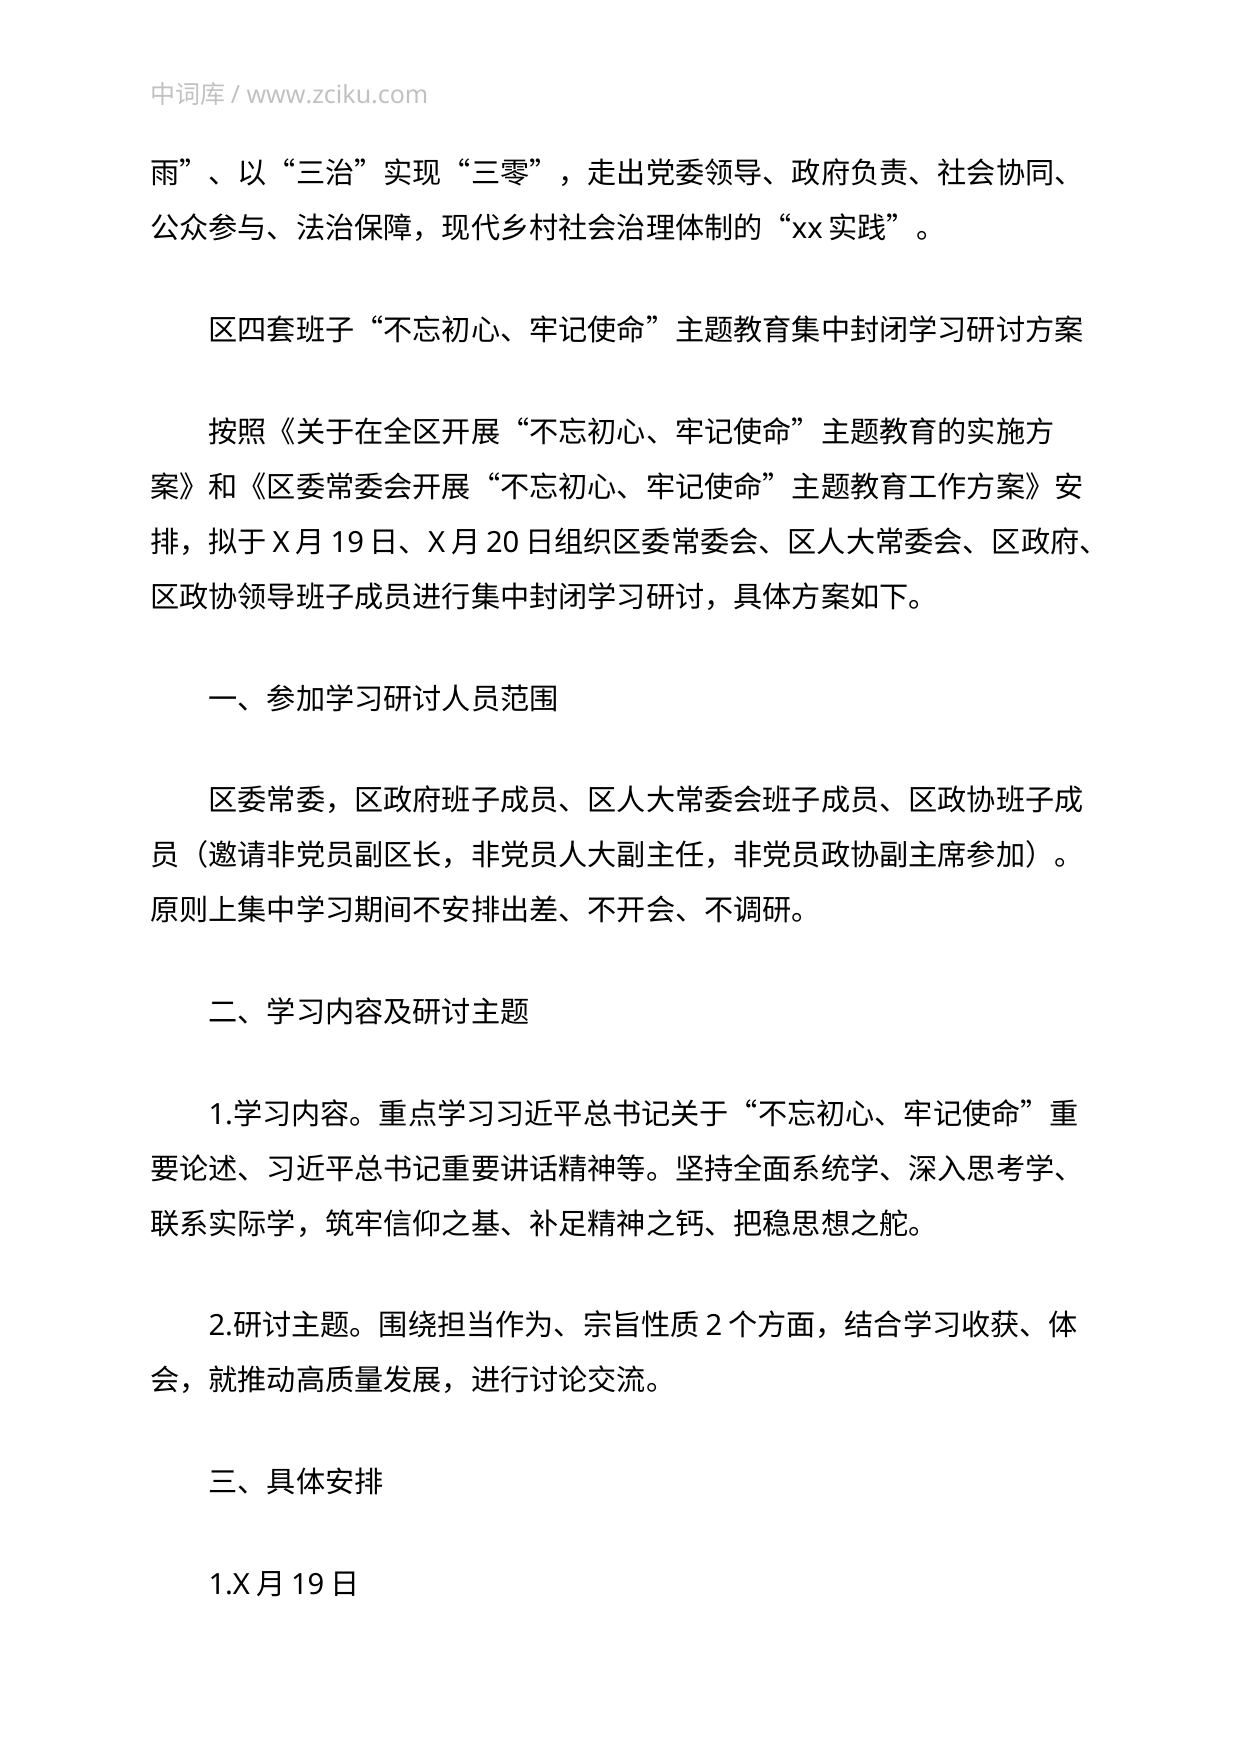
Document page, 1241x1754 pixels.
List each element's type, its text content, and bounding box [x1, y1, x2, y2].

text 三、具体安排 [150, 1459, 1090, 1501]
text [150, 150, 1090, 247]
text 区四套班子“不忘初心、牢记使命”主题教育集中封闭学习研讨方案 [150, 307, 1090, 349]
text 区委常委，区政府班子成员、区人大常委会班子成员、区政协班子成员（邀请非党员副区长，非党员人大副主任，非党员政协副主席参加）。原则上集中学习期间不安排出差、不开会、不调研。 [150, 777, 1090, 929]
text 按照《关于在全区开展“不忘初心、牢记使命”主题教育的实施方案》和《区委常委会开展“不忘初心、牢记使命”主题教育工作方案》安排，拟于X月19日、X月20日组织区委常委会、区人大常委会、区政府、区政协领导班子成员进行集中封闭学习研讨，具体方案如下。 [150, 409, 1090, 616]
text 二、学习内容及研讨主题 [150, 988, 1090, 1031]
text 1.学习内容。重点学习习近平总书记关于“不忘初心、牢记使命”重要论述、习近平总书记重要讲话精神等。坚持全面系统学、深入思考学、联系实际学，筑牢信仰之基、补足精神之钙、把稳思想之舵。 [150, 1090, 1090, 1242]
text 1.X月19日 [150, 1561, 1090, 1603]
text 2.研讨主题。围绕担当作为、宗旨性质2个方面，结合学习收获、体会，就推动高质量发展，进行讨论交流。 [150, 1302, 1090, 1399]
text 一、参加学习研讨人员范围 [150, 675, 1090, 717]
